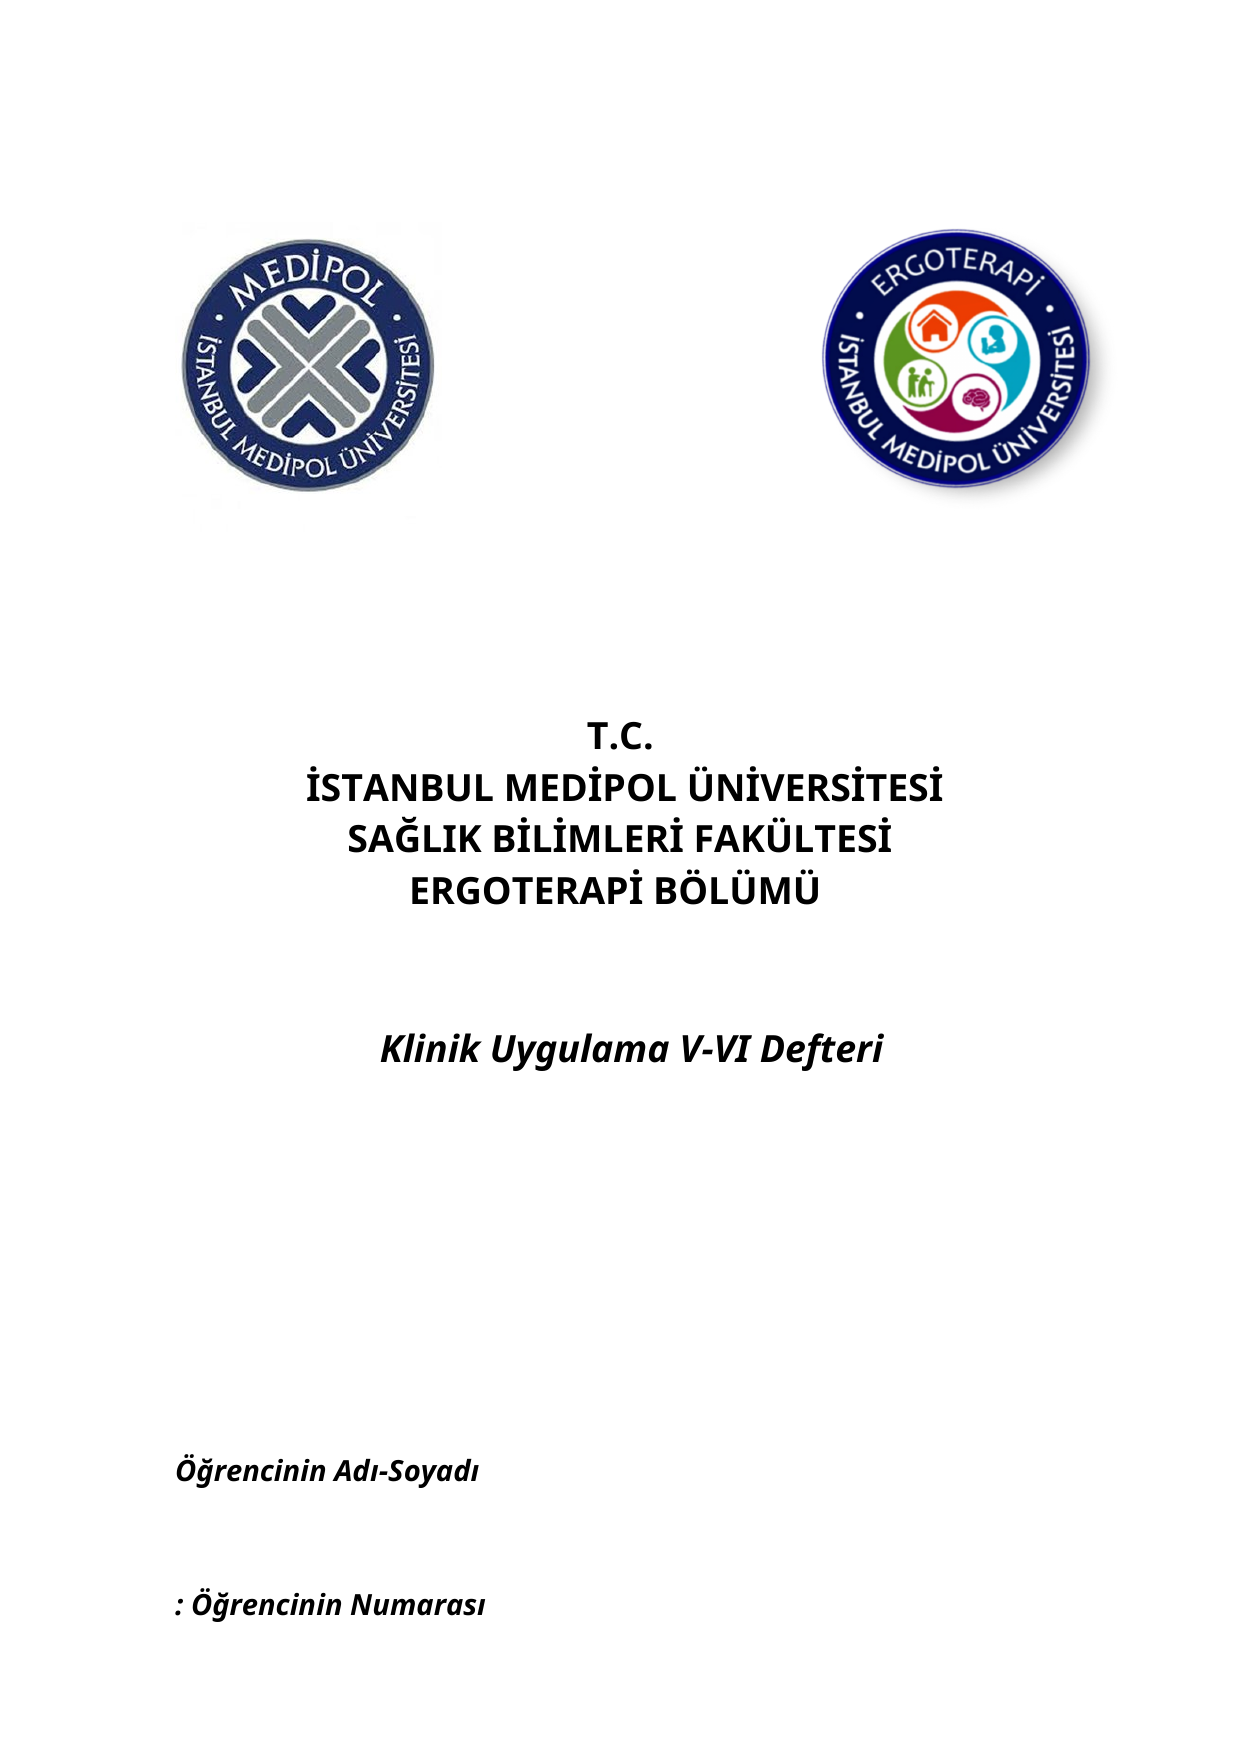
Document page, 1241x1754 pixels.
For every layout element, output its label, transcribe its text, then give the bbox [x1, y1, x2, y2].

text SAĞLIK BİLİMLERİ FAKÜLTESİ [175, 813, 978, 864]
text Klinik Uygulama V-VI Defteri [175, 1023, 1066, 1074]
text İSTANBUL MEDİPOL ÜNİVERSİTESİ [175, 761, 978, 812]
picture [175, 222, 443, 532]
text T.C. [175, 709, 1065, 760]
text ERGOTERAPİ BÖLÜMÜ [175, 864, 978, 916]
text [175, 1450, 601, 1624]
picture [815, 219, 1125, 518]
